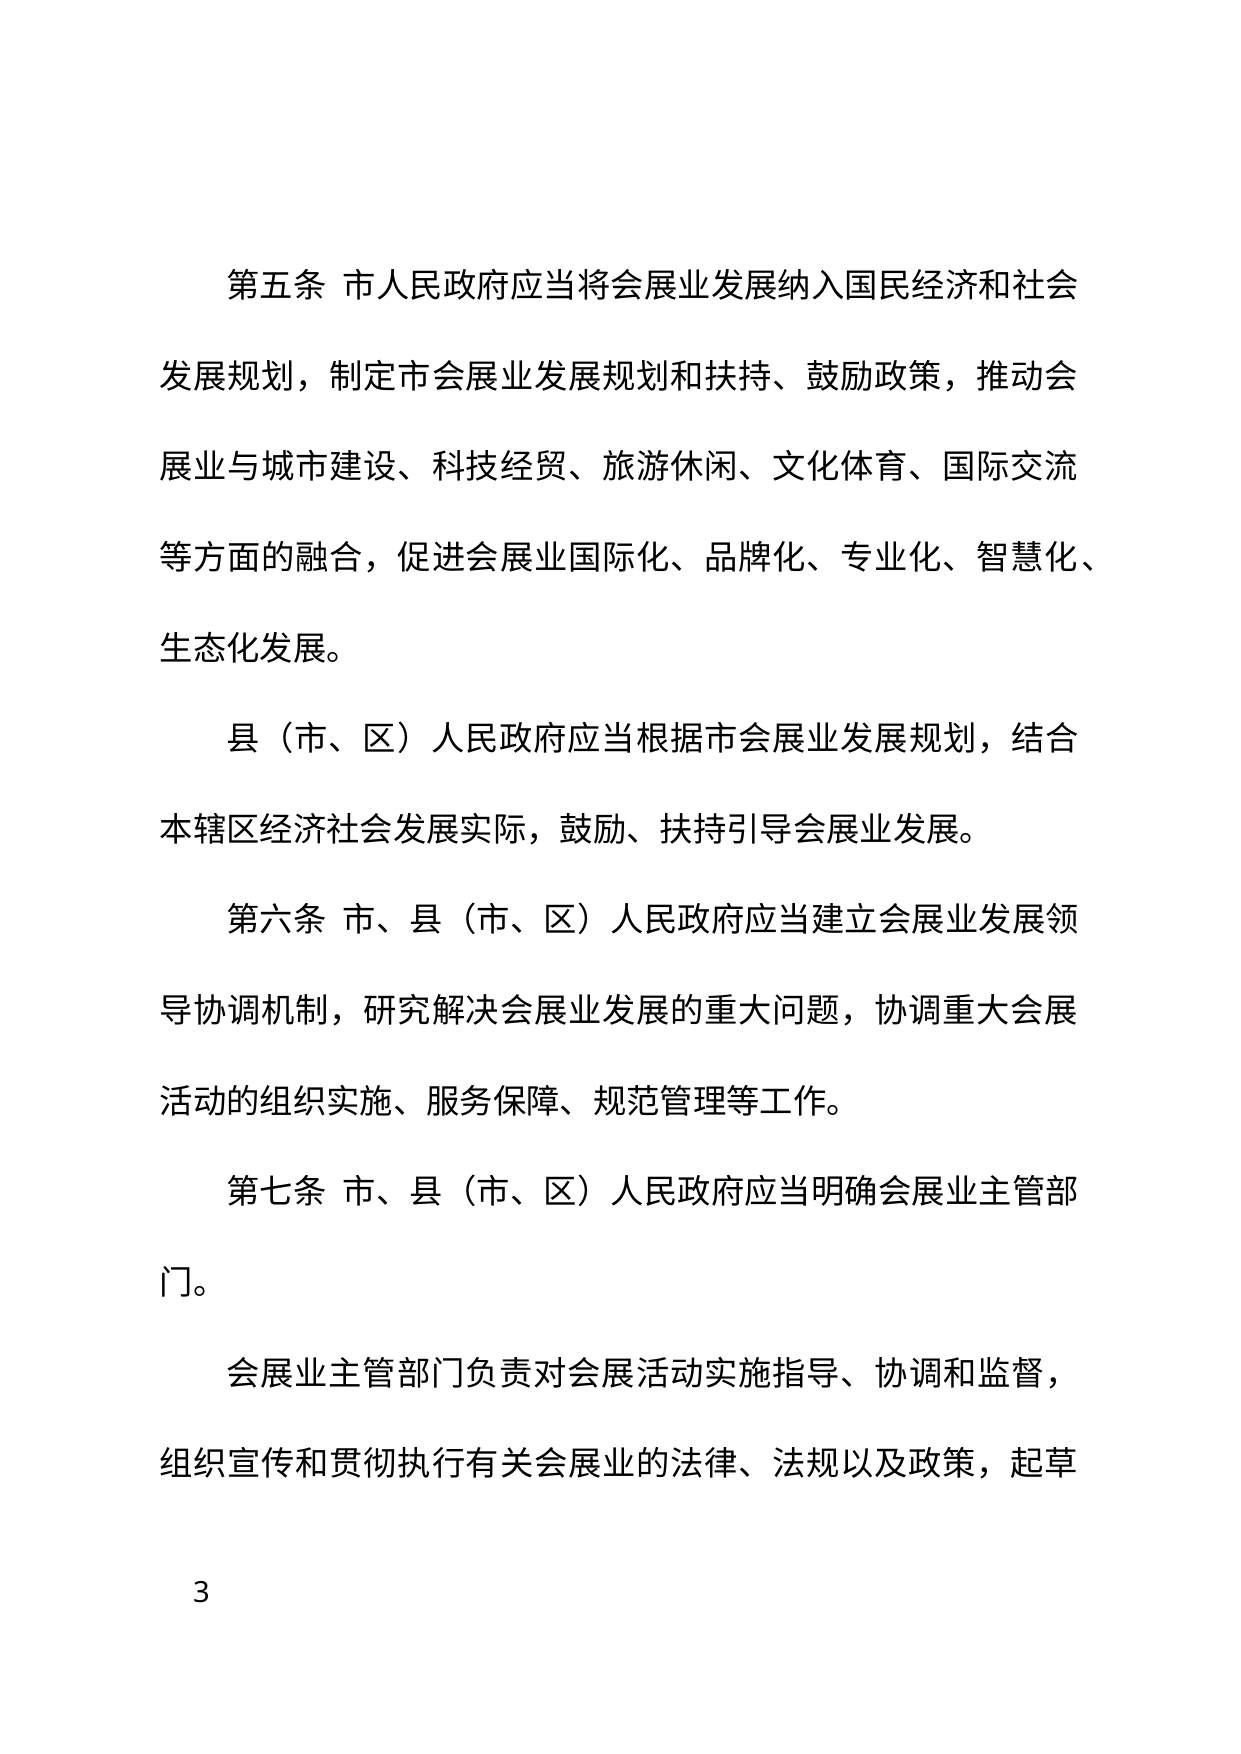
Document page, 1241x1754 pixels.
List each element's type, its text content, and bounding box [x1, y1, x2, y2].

text 县（市、区）人民政府应当根据市会展业发展规划，结合本辖区经济社会发展实际，鼓励、扶持引导会展业发展。 [159, 691, 1081, 872]
text 第六条 市、县（市、区）人民政府应当建立会展业发展领导协调机制，研究解决会展业发展的重大问题，协调重大会展活动的组织实施、服务保障、规范管理等工作。 [159, 872, 1081, 1144]
text 第五条 市人民政府应当将会展业发展纳入国民经济和社会发展规划，制定市会展业发展规划和扶持、鼓励政策，推动会展业与城市建设、科技经贸、旅游休闲、文化体育、国际交流等方面的融合，促进会展业国际化、品牌化、专业化、智慧化、生态化发展。 [159, 238, 1081, 691]
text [159, 1325, 1081, 1506]
text 第七条 市、县（市、区）人民政府应当明确会展业主管部门。 [159, 1144, 1081, 1325]
